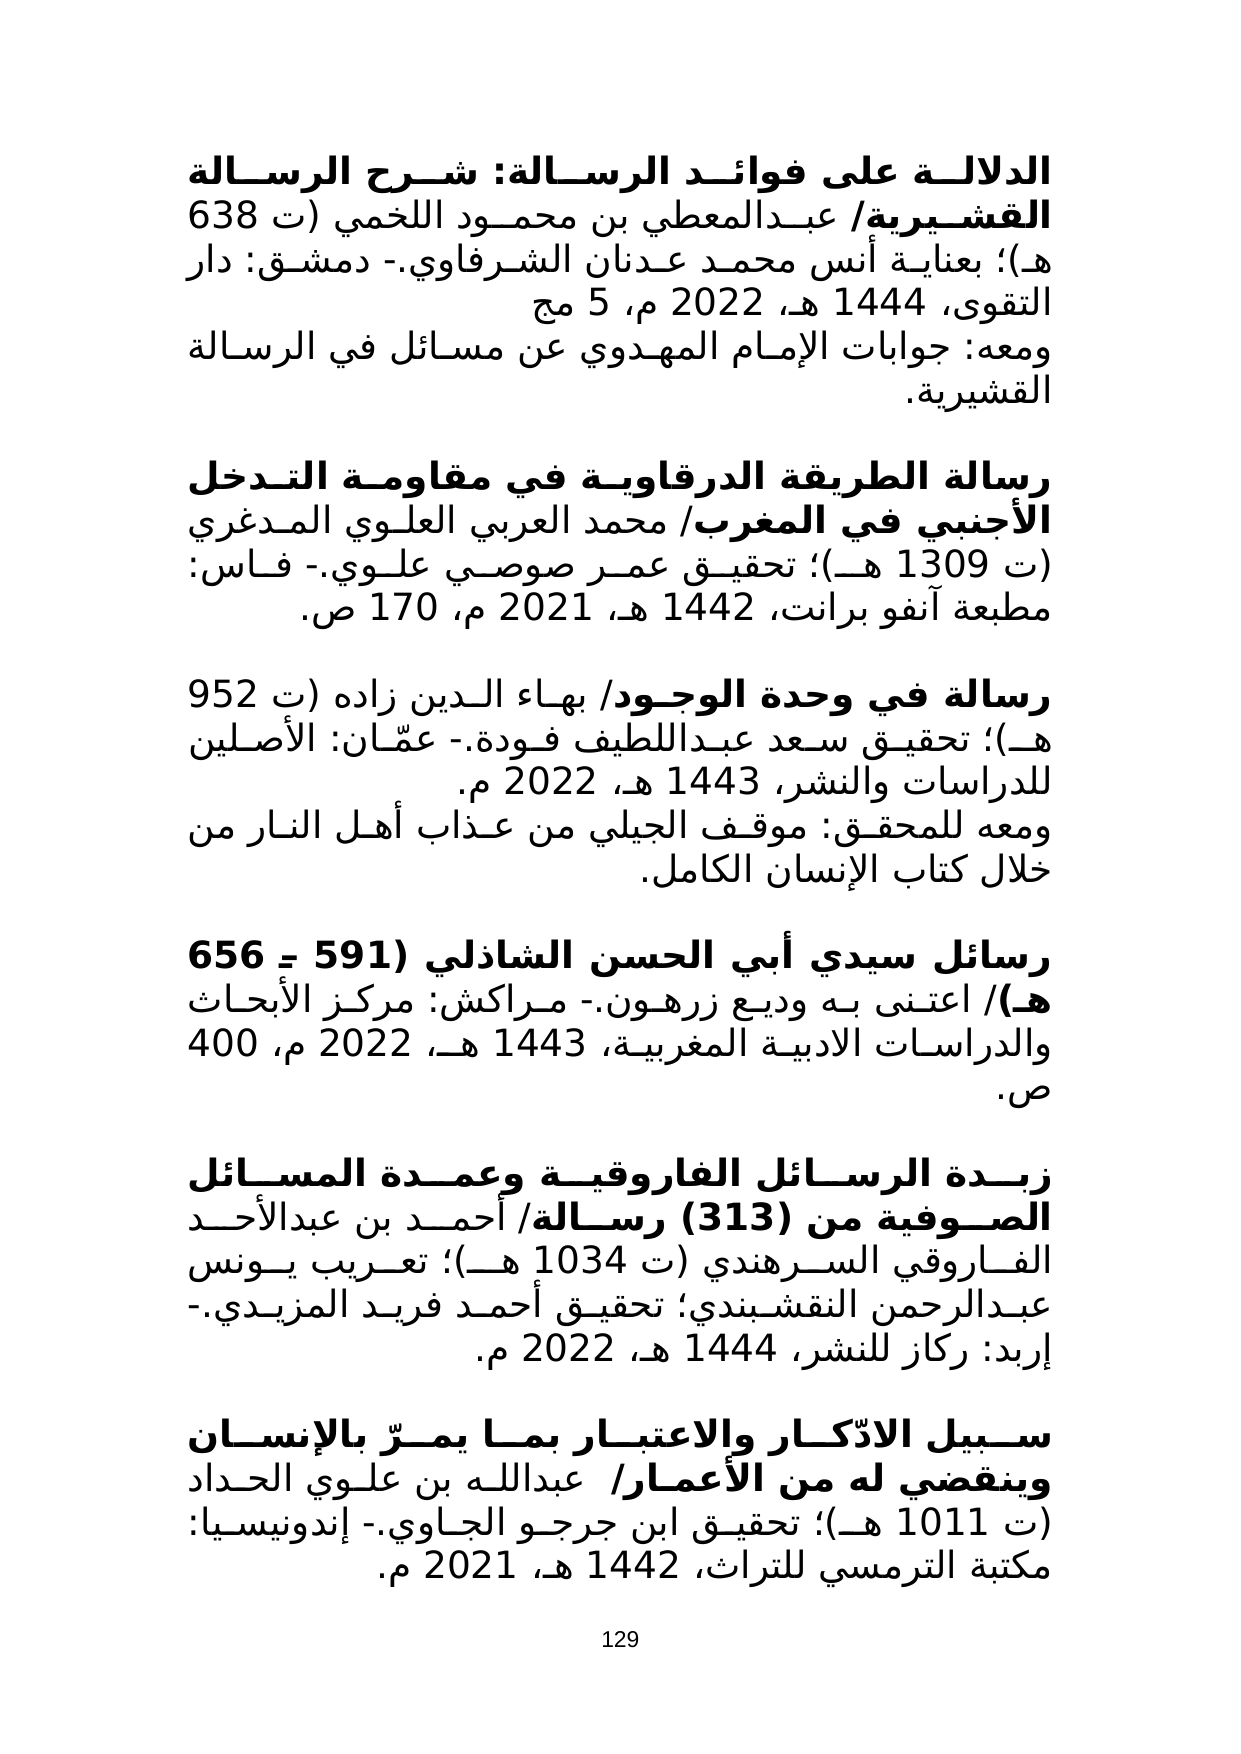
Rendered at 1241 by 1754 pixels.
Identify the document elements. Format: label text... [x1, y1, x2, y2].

text سبيل الادّكار والاعتبار بما يمرّ بالإنسان وينقضي له من الأعمار/ عبدالله بن علوي الحداد (ت 1011 هـ)؛ تحقيق ابن جرجو الجاوي.- إندونيسيا: مكتبة الترمسي للتراث، 1442 هـ، 2021 م. [187, 1413, 1053, 1588]
text ومعه للمحقق: موقف الجيلي من عذاب أهل النار من خلال كتاب الإنسان الكامل. [187, 804, 1053, 891]
text الدلالة على فوائد الرسالة: شرح الرسالة القشيرية/ عبدالمعطي بن محمود اللخمي (ت 638 هـ)؛ بعناية أنس محمد عدنان الشرفاوي.- دمشق: دار التقوى، 1444 هـ، 2022 م، 5 مج [187, 150, 1053, 324]
text رسالة الطريقة الدرقاوية في مقاومة التدخل الأجنبي في المغرب/ محمد العربي العلوي المدغري (ت 1309 هـ)؛ تحقيق عمر صوصي علوي.- فاس: مطبعة آنفو برانت، 1442 هـ، 2021 م، 170 ص. [187, 455, 1053, 629]
text ومعه: جوابات الإمام المهدوي عن مسائل في الرسالة القشيرية. [187, 324, 1053, 412]
text زبدة الرسائل الفاروقية وعمدة المسائل الصوفية من (313) رسالة/ أحمد بن عبدالأحد الفاروقي السرهندي (ت 1034 هـ)؛ تعريب يونس عبدالرحمن النقشبندي؛ تحقيق أحمد فريد المزيدي.- إربد: ركاز للنشر، 1444 هـ، 2022 م. [187, 1152, 1053, 1370]
text رسائل سيدي أبي الحسن الشاذلي (591 – 656 هـ)/ اعتنى به وديع زرهون.- مراكش: مركز الأبحاث والدراسات الادبية المغربية، 1443 هـ، 2022 م، 400 ص. [187, 934, 1053, 1109]
text رسالة في وحدة الوجود/ بهاء الدين زاده (ت 952 هـ)؛ تحقيق سعد عبداللطيف فودة.- عمّان: الأصلين للدراسات والنشر، 1443 هـ، 2022 م. [187, 673, 1053, 804]
